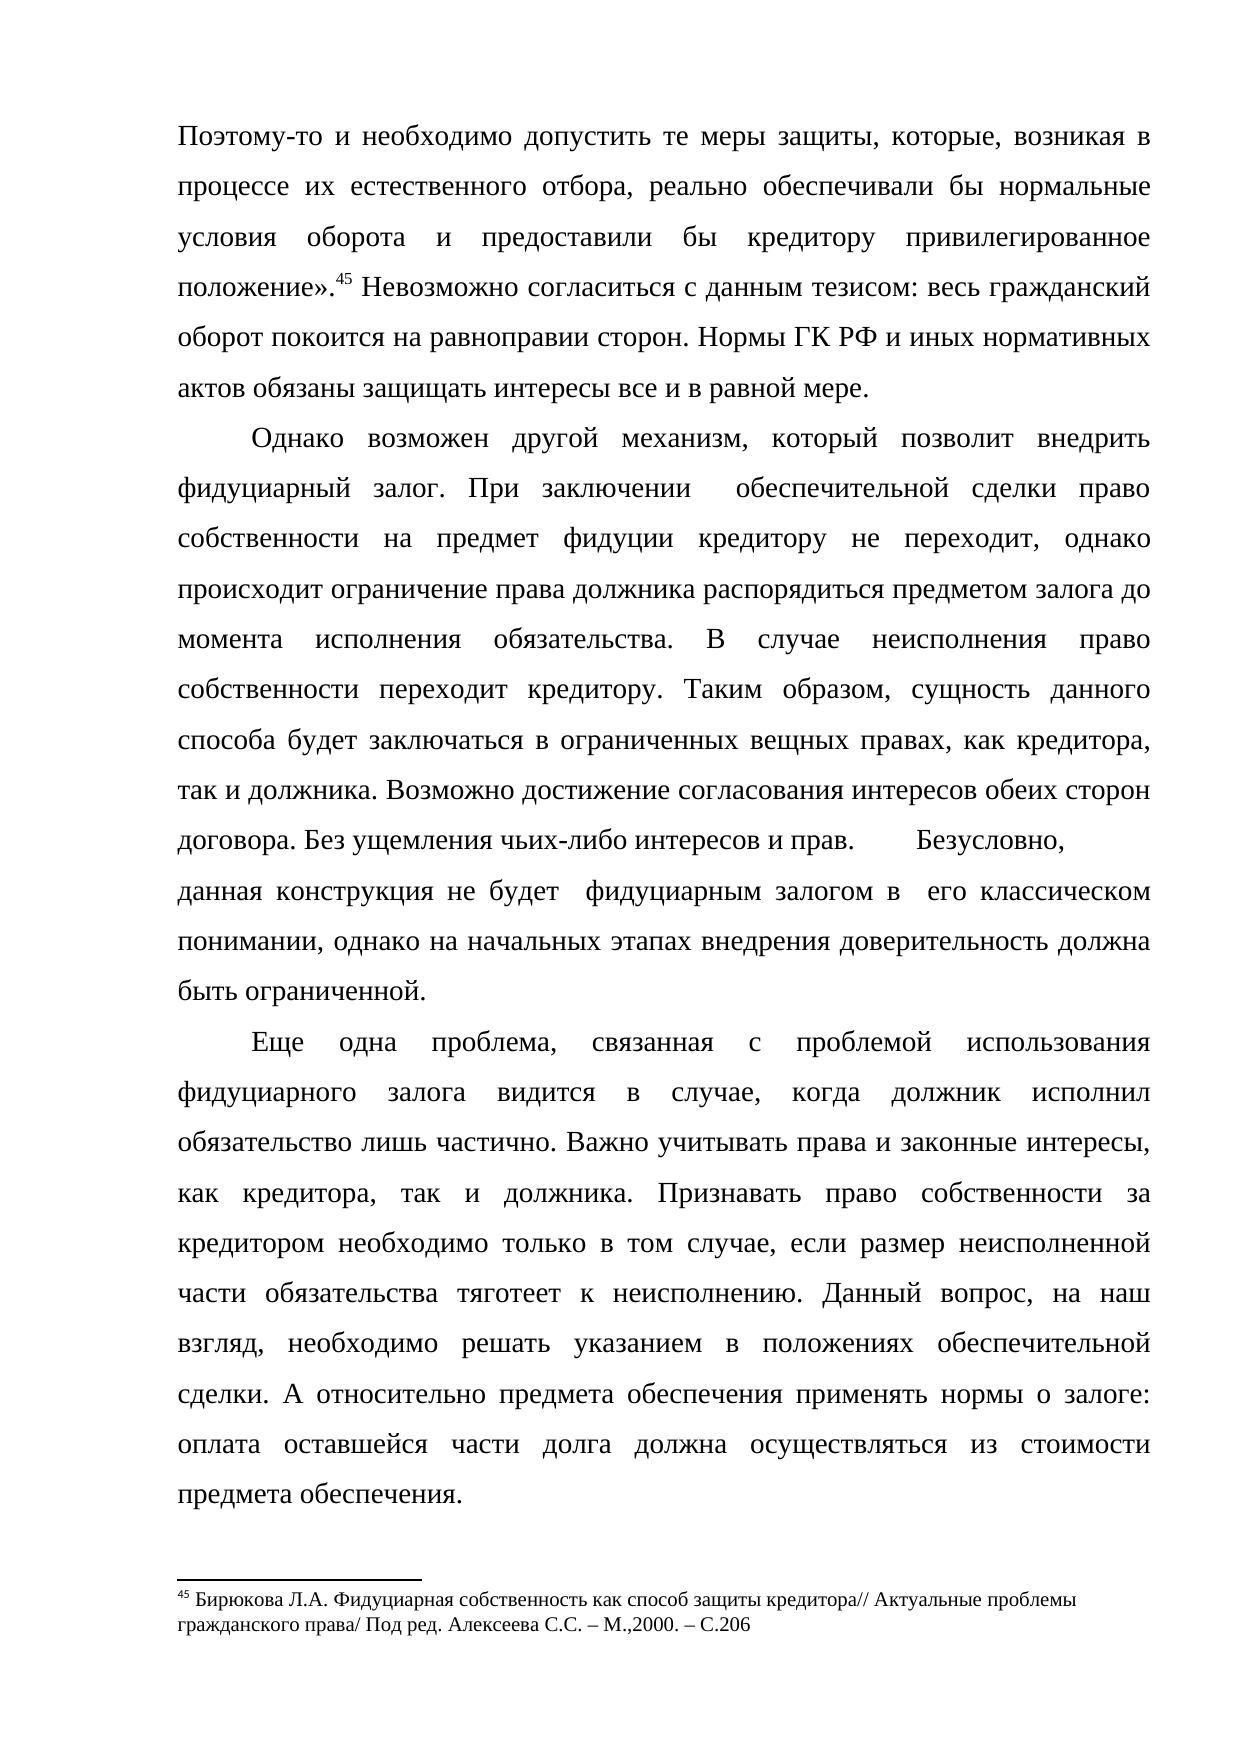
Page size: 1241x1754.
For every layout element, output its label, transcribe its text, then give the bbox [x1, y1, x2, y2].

text Еще одна проблема, связанная с проблемой использования фидуциарного залога видится в случае, когда должник исполнил обязательство лишь частично. Важно учитывать права и законные интересы, как кредитора, так и должника. Признавать право собственности за кредитором необходимо только в том случае, если размер неисполненной части обязательства тяготеет к неисполнению. Данный вопрос, на наш взгляд, необходимо решать указанием в положениях обеспечительной сделки. А относительно предмета обеспечения применять нормы о залоге: оплата оставшейся части долга должна осуществляться из стоимости предмета обеспечения. [177, 1024, 1152, 1510]
text Однако возможен другой механизм, который позволит внедрить фидуциарный залог. При заключении обеспечительной сделки право собственности на предмет фидуции кредитору не переходит, однако происходит ограничение права должника распорядиться предметом залога до момента исполнения обязательства. В случае неисполнения право собственности переходит кредитору. Таким образом, сущность данного способа будет заключаться в ограниченных вещных правах, как кредитора, так и должника. Возможно достижение согласования интересов обеих сторон договора. Без ущемления чьих-либо интересов и прав. Безусловно, данная конструкция не будет фидуциарным залогом в его классическом понимании, однако на начальных этапах внедрения доверительность должна быть ограниченной. [177, 420, 1152, 1007]
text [177, 118, 1152, 403]
